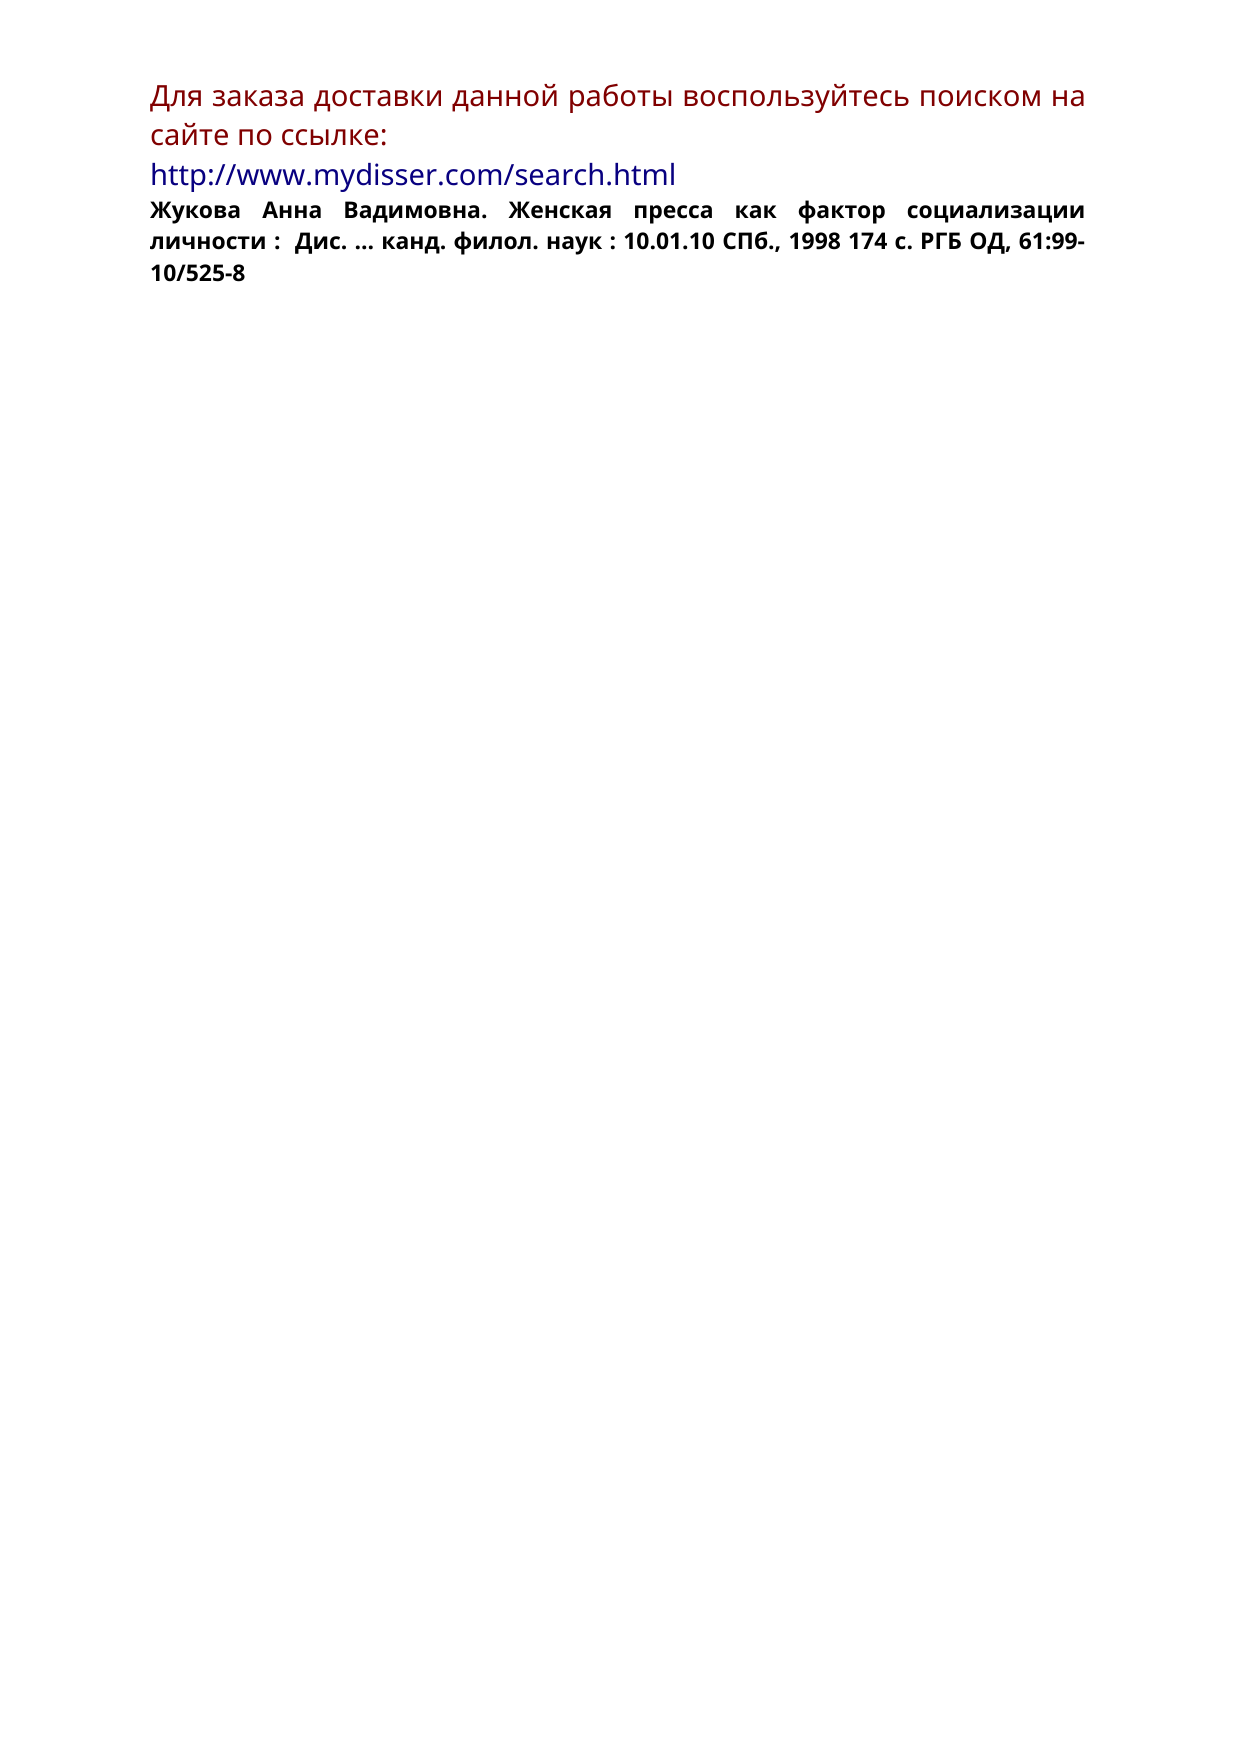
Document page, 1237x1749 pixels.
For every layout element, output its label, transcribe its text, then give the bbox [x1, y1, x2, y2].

text Жукова Анна Вадимовна. Женская пресса как фактор социализации личности : Дис. ... канд. филол. наук : 10.01.10 СПб., 1998 174 с. РГБ ОД, 61:99-10/525-8 [150, 194, 1086, 288]
